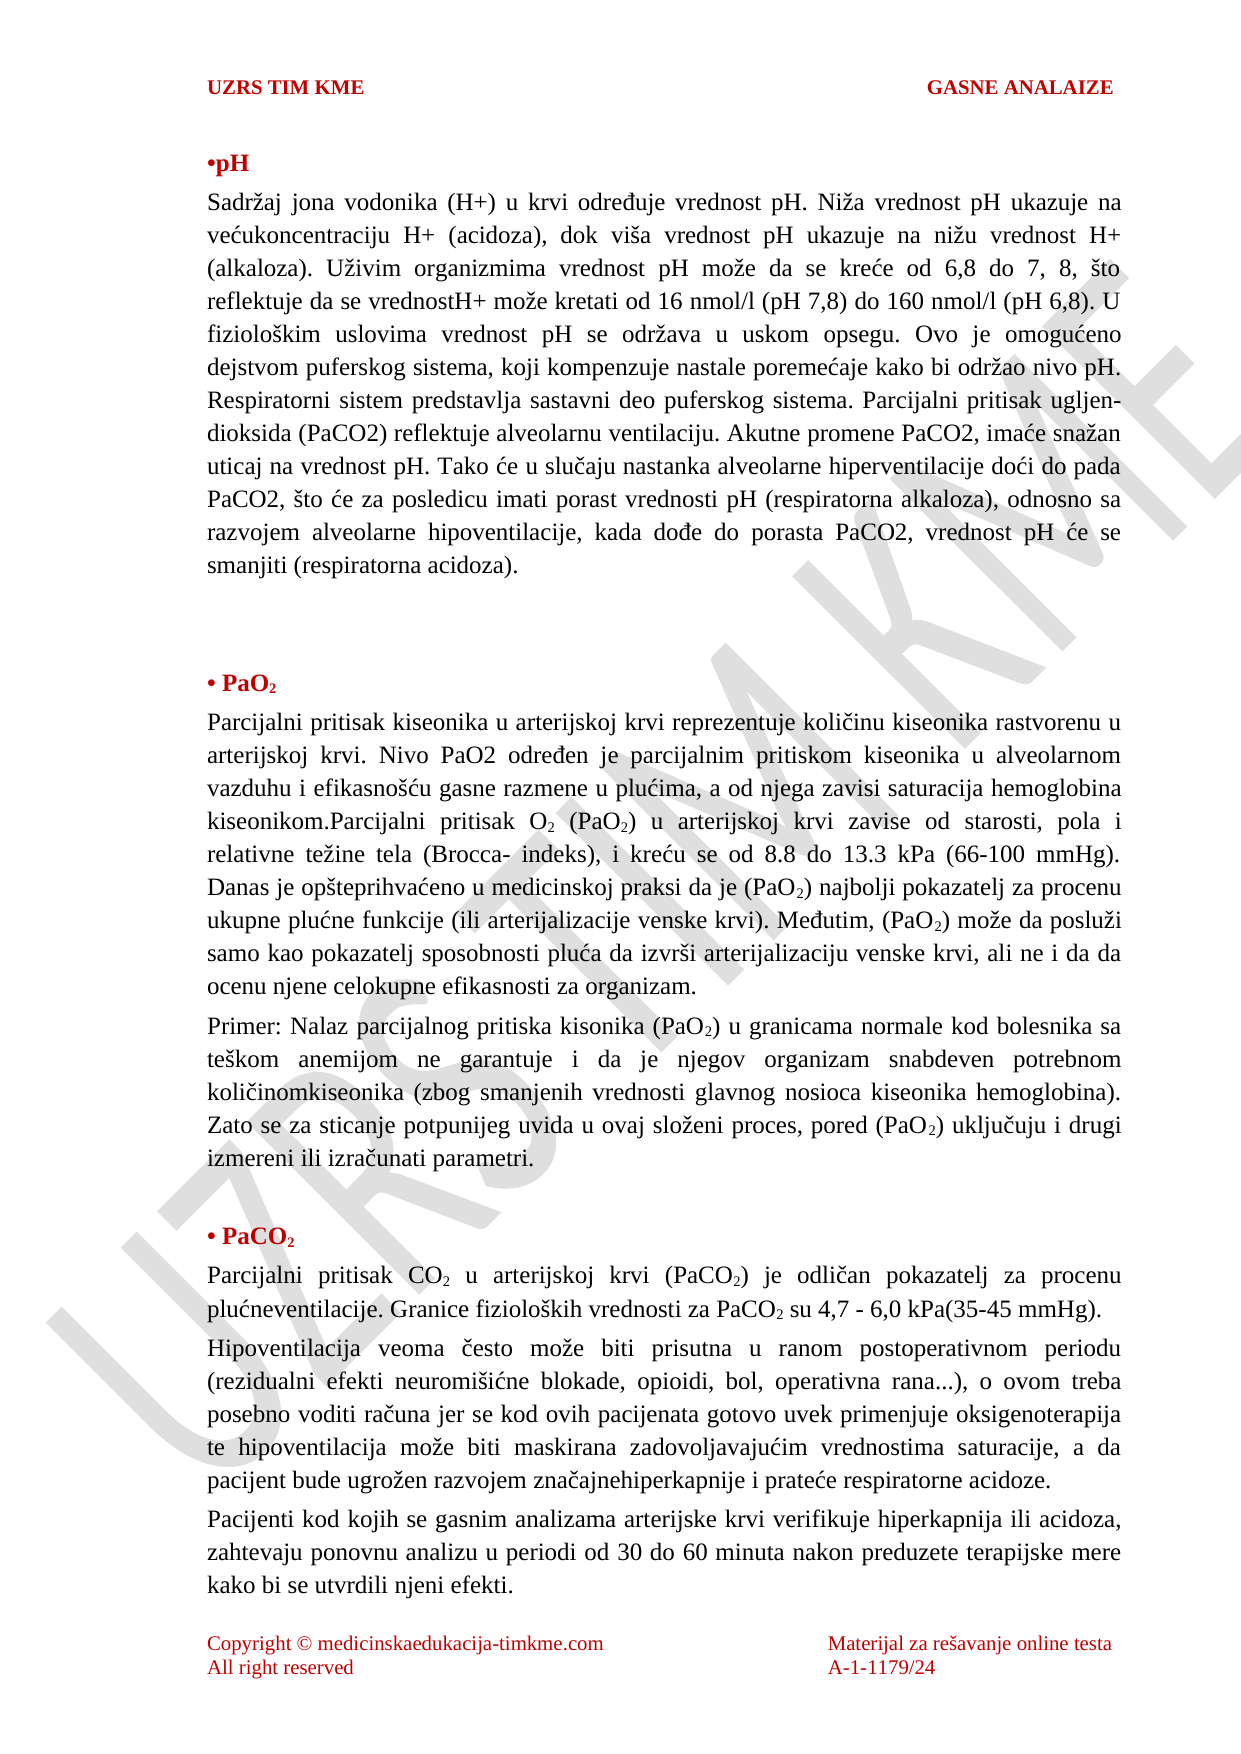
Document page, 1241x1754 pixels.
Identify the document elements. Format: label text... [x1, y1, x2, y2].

text Primer: Nalaz parcijalnog pritiska kisonika (PaO2) u granicama normale kod bolesnika sa teškom anemijom ne garantuje i da je njegov organizam snabdeven potrebnom količinomkiseonika (zbog smanjenih vrednosti glavnog nosioca kiseonika hemoglobina). Zato se za sticanje potpunijeg uvida u ovaj složeni proces, pored (PaO2) uključuju i drugi izmereni ili izračunati parametri. [207, 1011, 1122, 1172]
text Parcijalni pritisak CO2 u arterijskoj krvi (PaCO2) je odličan pokazatelj za procenu plućneventilacije. Granice fizioloških vrednosti za PaCO2 su 4,7 - 6,0 kPa(35-45 mmHg). [207, 1261, 1122, 1322]
text Hipoventilacija veoma često može biti prisutna u ranom postoperativnom periodu (rezidualni efekti neuromišićne blokade, opioidi, bol, operativna rana...), o ovom treba posebno voditi računa jer se kod ovih pacijenata gotovo uvek primenjuje oksigenoterapija te hipoventilacija može biti maskirana zadovoljavajućim vrednostima saturacije, a da pacijent bude ugrožen razvojem značajnehiperkapnije i prateće respiratorne acidoze. [207, 1333, 1122, 1494]
text • PaCO2 [207, 1221, 1122, 1250]
text Parcijalni pritisak kiseonika u arterijskoj krvi reprezentuje količinu kiseonika rastvorenu u arterijskoj krvi. Nivo PaO2 određen je parcijalnim pritiskom kiseonika u alveolarnom vazduhu i efikasnošću gasne razmene u plućima, a od njega zavisi saturacija hemoglobina kiseonikom.Parcijalni pritisak O2 (PaO2) u arterijskoj krvi zavise od starosti, pola i relativne težine tela (Brocca- indeks), i kreću se od 8.8 do 13.3 kPa (66-100 mmHg). Danas je opšteprihvaćeno u medicinskoj praksi da je (PaO2) najbolji pokazatelj za procenu ukupne plućne funkcije (ili arterijalizacije venske krvi). Međutim, (PaO2) može da posluži samo kao pokazatelj sposobnosti pluća da izvrši arterijalizaciju venske krvi, ali ne i da da ocenu njene celokupne efikasnosti za organizam. [207, 707, 1122, 1000]
text • PaO2 [207, 668, 1122, 697]
text Sadržaj jona vodonika (H+) u krvi određuje vrednost pH. Niža vrednost pH ukazuje na većukoncentraciju H+ (acidoza), dok viša vrednost pH ukazuje na nižu vrednost H+ (alkaloza). Uživim organizmima vrednost pH može da se kreće od 6,8 do 7, 8, što reflektuje da se vrednostH+ može kretati od 16 nmol/l (pH 7,8) do 160 nmol/l (pH 6,8). U fiziološkim uslovima vrednost pH se održava u uskom opsegu. Ovo je omogućeno dejstvom puferskog sistema, koji kompenzuje nastale poremećaje kako bi održao nivo pH. Respiratorni sistem predstavlja sastavni deo puferskog sistema. Parcijalni pritisak ugljen-dioksida (PaCO2) reflektuje alveolarnu ventilaciju. Akutne promene PaCO2, imaće snažan uticaj na vrednost pH. Tako će u slučaju nastanka alveolarne hiperventilacije doći do pada PaCO2, što će za posledicu imati porast vrednosti pH (respiratorna alkaloza), odnosno sa razvojem alveolarne hipoventilacije, kada dođe do porasta PaCO2, vrednost pH će se smanjiti (respiratorna acidoza). [207, 187, 1122, 579]
text Pacijenti kod kojih se gasnim analizama arterijske krvi verifikuje hiperkapnija ili acidoza, zahtevaju ponovnu analizu u periodi od 30 do 60 minuta nakon preduzete terapijske mere kako bi se utvrdili njeni efekti. [207, 1504, 1122, 1599]
text •pH [207, 148, 1122, 176]
